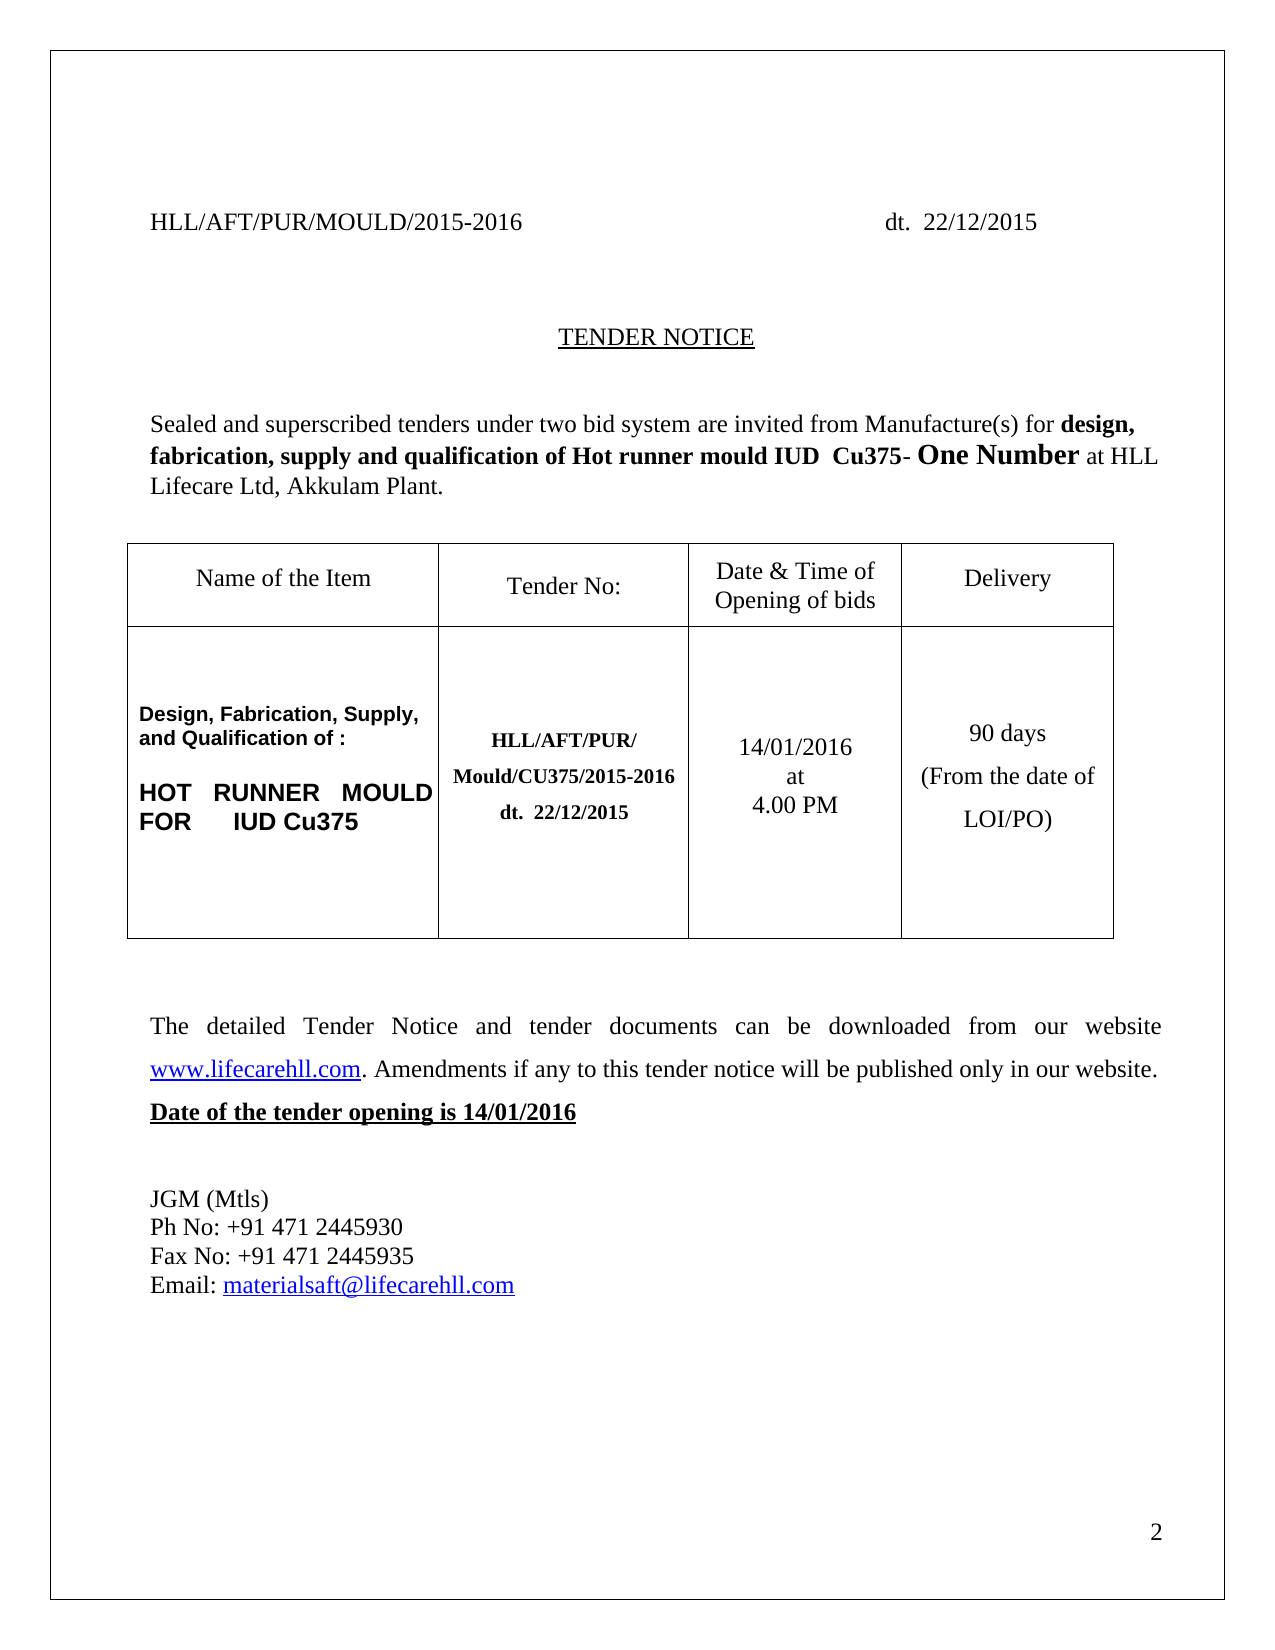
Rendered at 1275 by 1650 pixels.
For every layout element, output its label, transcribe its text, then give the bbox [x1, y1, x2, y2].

text HLL/AFT/PUR/MOULD/2015-2016 dt. 22/12/2015 [150, 207, 1162, 236]
text JGM (Mtls) [150, 1184, 1162, 1212]
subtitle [150, 1270, 1162, 1299]
table_cell HLL/AFT/PUR/ Mould/CU375/2015-2016 dt. 22/12/2015 [439, 627, 688, 938]
text TENDER NOTICE [150, 322, 1162, 351]
table_header Tender No: [439, 544, 688, 626]
text The detailed Tender Notice and tender documents can be downloaded from our website www.lifecarehll.com. Amendments if any to this tender notice will be published only in our website. [150, 1011, 1162, 1083]
table_cell 90 days (From the date of LOI/PO) [902, 627, 1113, 938]
table_header Date & Time of Opening of bids [689, 544, 901, 626]
subtitle Fax No: +91 471 2445935 [150, 1241, 1162, 1270]
table_cell Design, Fabrication, Supply, and Qualification of : HOT RUNNER MOULD FOR IUD Cu375 [128, 627, 438, 938]
text Sealed and superscribed tenders under two bid system are invited from Manufacture(s) for design, fabrication, supply and qualification of Hot runner mould IUD Cu375- One Number at HLL Lifecare Ltd, Akkulam Plant. [150, 409, 1162, 500]
subtitle Date of the tender opening is 14/01/2016 [150, 1097, 1162, 1126]
text Ph No: +91 471 2445930 [150, 1212, 1162, 1241]
table_header Delivery [902, 544, 1113, 626]
table_header Name of the Item [128, 544, 438, 626]
table_cell 14/01/2016 at 4.00 PM [689, 627, 901, 938]
